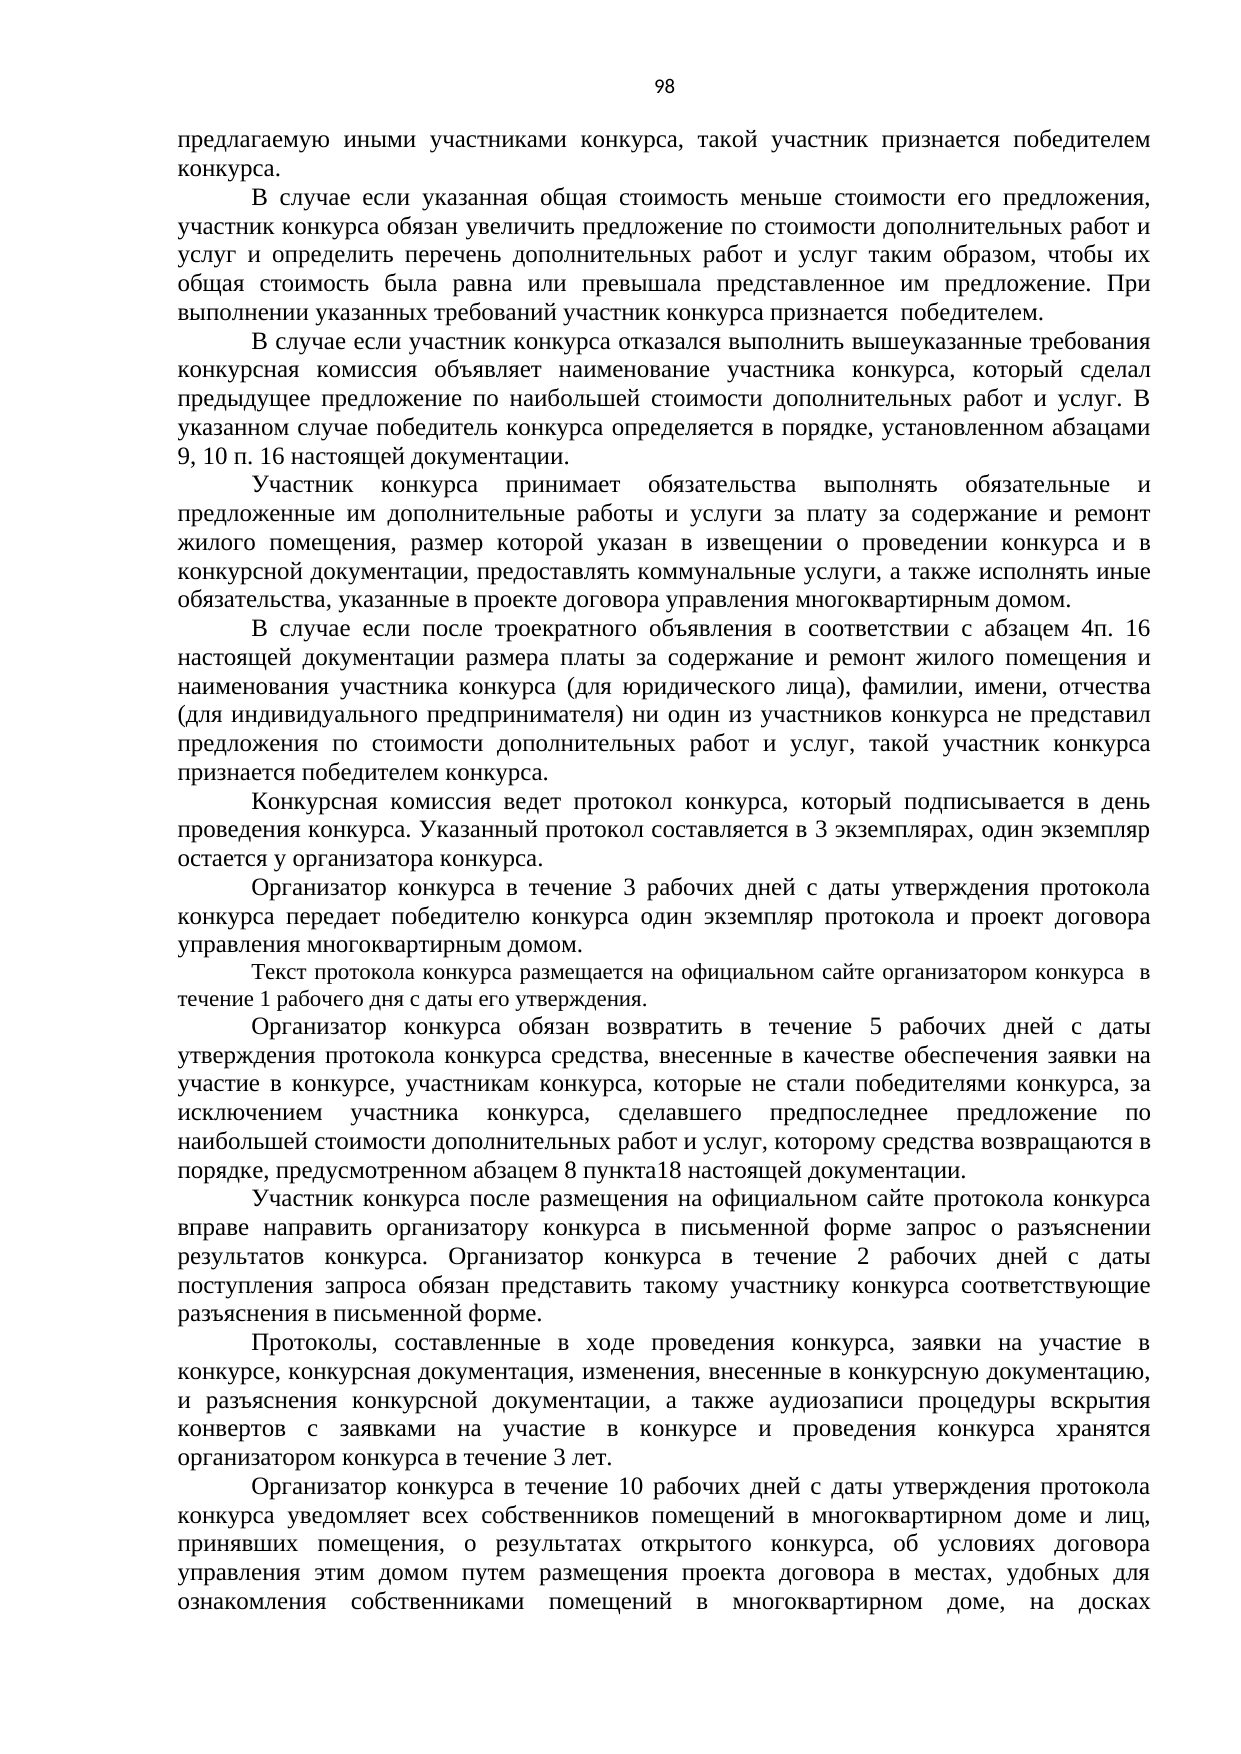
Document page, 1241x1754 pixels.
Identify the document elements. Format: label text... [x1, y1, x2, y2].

text Текст протокола конкурса размещается на официальном сайте организатором конкурса в течение 1 рабочего дня с даты его утверждения. [177, 958, 1152, 1011]
text Протоколы, составленные в ходе проведения конкурса, заявки на участие в конкурсе, конкурсная документация, изменения, внесенные в конкурсную документацию, и разъяснения конкурсной документации, а также аудиозаписи процедуры вскрытия конвертов с заявками на участие в конкурсе и проведения конкурса хранятся организатором конкурса в течение 3 лет. [177, 1327, 1152, 1471]
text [177, 124, 1152, 182]
text Организатор конкурса обязан возвратить в течение 5 рабочих дней с даты утверждения протокола конкурса средства, внесенные в качестве обеспечения заявки на участие в конкурсе, участникам конкурса, которые не стали победителями конкурса, за исключением участника конкурса, сделавшего предпоследнее предложение по наибольшей стоимости дополнительных работ и услуг, которому средства возвращаются в порядке, предусмотренном абзацем 8 пункта18 настоящей документации. [177, 1011, 1152, 1183]
text Участник конкурса принимает обязательства выполнять обязательные и предложенные им дополнительные работы и услуги за плату за содержание и ремонт жилого помещения, размер которой указан в извещении о проведении конкурса и в конкурсной документации, предоставлять коммунальные услуги, а также исполнять иные обязательства, указанные в проекте договора управления многоквартирным домом. [177, 469, 1152, 613]
text Организатор конкурса в течение 3 рабочих дней с даты утверждения протокола конкурса передает победителю конкурса один экземпляр протокола и проект договора управления многоквартирным домом. [177, 872, 1152, 958]
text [177, 1471, 1152, 1615]
text Участник конкурса после размещения на официальном сайте протокола конкурса вправе направить организатору конкурса в письменной форме запрос о разъяснении результатов конкурса. Организатор конкурса в течение 2 рабочих дней с даты поступления запроса обязан представить такому участнику конкурса соответствующие разъяснения в письменной форме. [177, 1183, 1152, 1327]
text Конкурсная комиссия ведет протокол конкурса, который подписывается в день проведения конкурса. Указанный протокол составляется в 3 экземплярах, один экземпляр остается у организатора конкурса. [177, 786, 1152, 872]
text В случае если указанная общая стоимость меньше стоимости его предложения, участник конкурса обязан увеличить предложение по стоимости дополнительных работ и услуг и определить перечень дополнительных работ и услуг таким образом, чтобы их общая стоимость была равна или превышала представленное им предложение. При выполнении указанных требований участник конкурса признается победителем. [177, 182, 1152, 326]
text В случае если участник конкурса отказался выполнить вышеуказанные требования конкурсная комиссия объявляет наименование участника конкурса, который сделал предыдущее предложение по наибольшей стоимости дополнительных работ и услуг. В указанном случае победитель конкурса определяется в порядке, установленном абзацами 9, 10 п. 16 настоящей документации. [177, 326, 1152, 469]
text В случае если после троекратного объявления в соответствии с абзацем 4п. 16 настоящей документации размера платы за содержание и ремонт жилого помещения и наименования участника конкурса (для юридического лица), фамилии, имени, отчества (для индивидуального предпринимателя) ни один из участников конкурса не представил предложения по стоимости дополнительных работ и услуг, такой участник конкурса признается победителем конкурса. [177, 613, 1152, 786]
